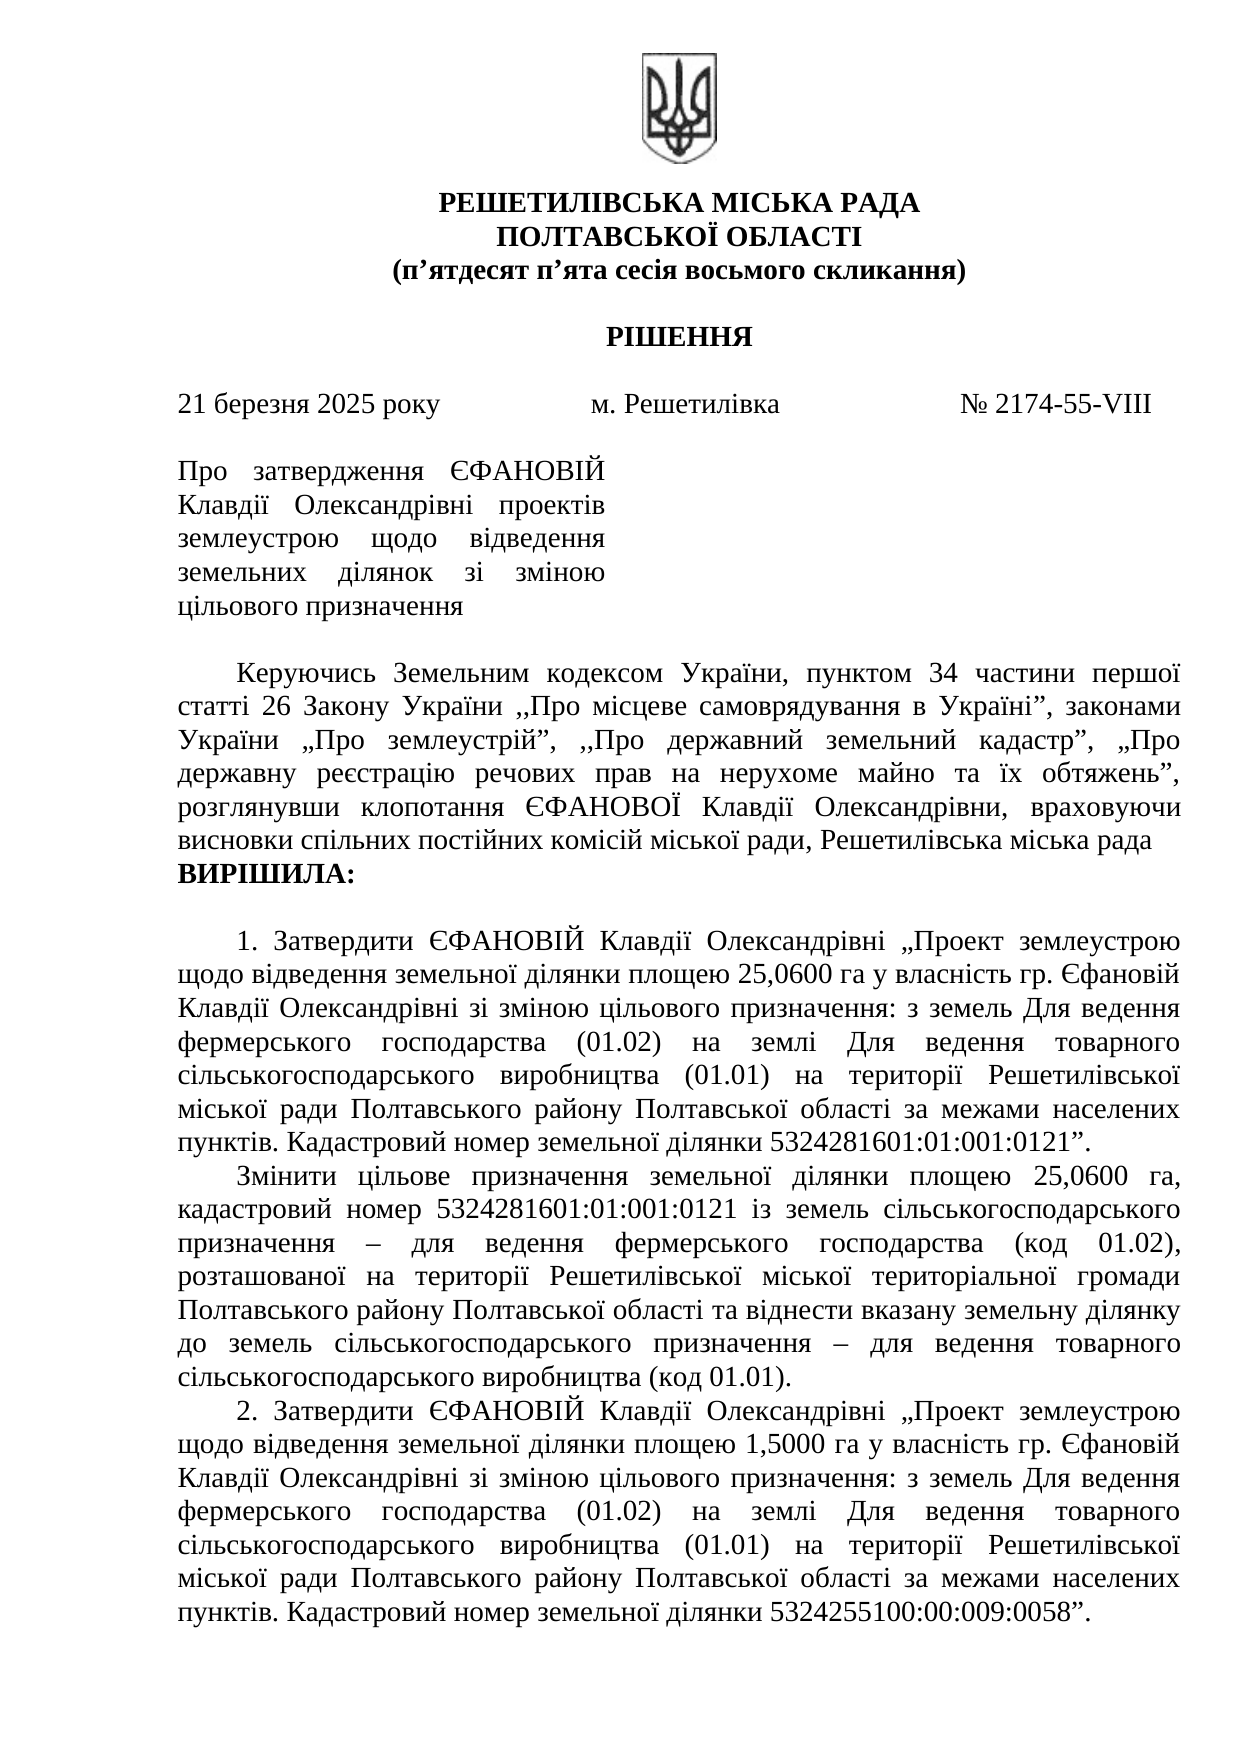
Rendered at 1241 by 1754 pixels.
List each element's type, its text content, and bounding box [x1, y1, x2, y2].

text ВИРІШИЛА: [177, 856, 1181, 889]
text 2. Затвердити ЄФАНОВІЙ Клавдії Олександрівні „Проект землеустрою щодо відведення земельної ділянки площею 1,5000 га у власність гр. Єфановій Клавдії Олександрівні зі зміною цільового призначення: з земель Для ведення фермерського господарства (01.02) на землі Для ведення товарного сільськогосподарського виробництва (01.01) на території Решетилівської міської ради Полтавського району Полтавської області за межами населених пунктів. Кадастровий номер земельної ділянки 5324255100:00:009:0058”. [177, 1393, 1181, 1627]
text Про затвердження ЄФАНОВІЙ Клавдії Олександрівні проектів землеустрою щодо відведення земельних ділянок зі зміною цільового призначення [177, 453, 605, 621]
subtitle 21 березня 2025 року м. Решетилівка № 2174-55-VIIІ [177, 386, 1181, 420]
text Змінити цільове призначення земельної ділянки площею 25,0600 га, кадастровий номер 5324281601:01:001:0121 із земель сільськогосподарського призначення – для ведення фермерського господарства (код 01.02), розташованої на території Решетилівської міської територіальної громади Полтавського району Полтавської області та віднести вказану земельну ділянку до земель сільськогосподарського призначення – для ведення товарного сільськогосподарського виробництва (код 01.01). [177, 1158, 1181, 1393]
text (п’ятдесят п’ята сесія восьмого скликання) [177, 252, 1181, 286]
text Керуючись Земельним кодексом України, пунктом 34 частини першої статті 26 Закону України ,,Про місцеве самоврядування в Україні”, законами України „Про землеустрій”, ,,Про державний земельний кадастр”, „Про державну реєстрацію речових прав на нерухоме майно та їх обтяжень”, розглянувши клопотання ЄФАНОВОЇ Клавдії Олександрівни, враховуючи висновки спільних постійних комісій міської ради, Решетилівська міська рада [177, 655, 1181, 856]
text РЕШЕТИЛІВСЬКА МІСЬКА РАДА [177, 185, 1181, 219]
picture [642, 53, 717, 164]
text ПОЛТАВСЬКОЇ ОБЛАСТІ [177, 219, 1181, 252]
subtitle РІШЕННЯ [177, 319, 1181, 353]
text 1. Затвердити ЄФАНОВІЙ Клавдії Олександрівні „Проект землеустрою щодо відведення земельної ділянки площею 25,0600 га у власність гр. Єфановій Клавдії Олександрівні зі зміною цільового призначення: з земель Для ведення фермерського господарства (01.02) на землі Для ведення товарного сільськогосподарського виробництва (01.01) на території Решетилівської міської ради Полтавського району Полтавської області за межами населених пунктів. Кадастровий номер земельної ділянки 5324281601:01:001:0121”. [177, 923, 1181, 1158]
